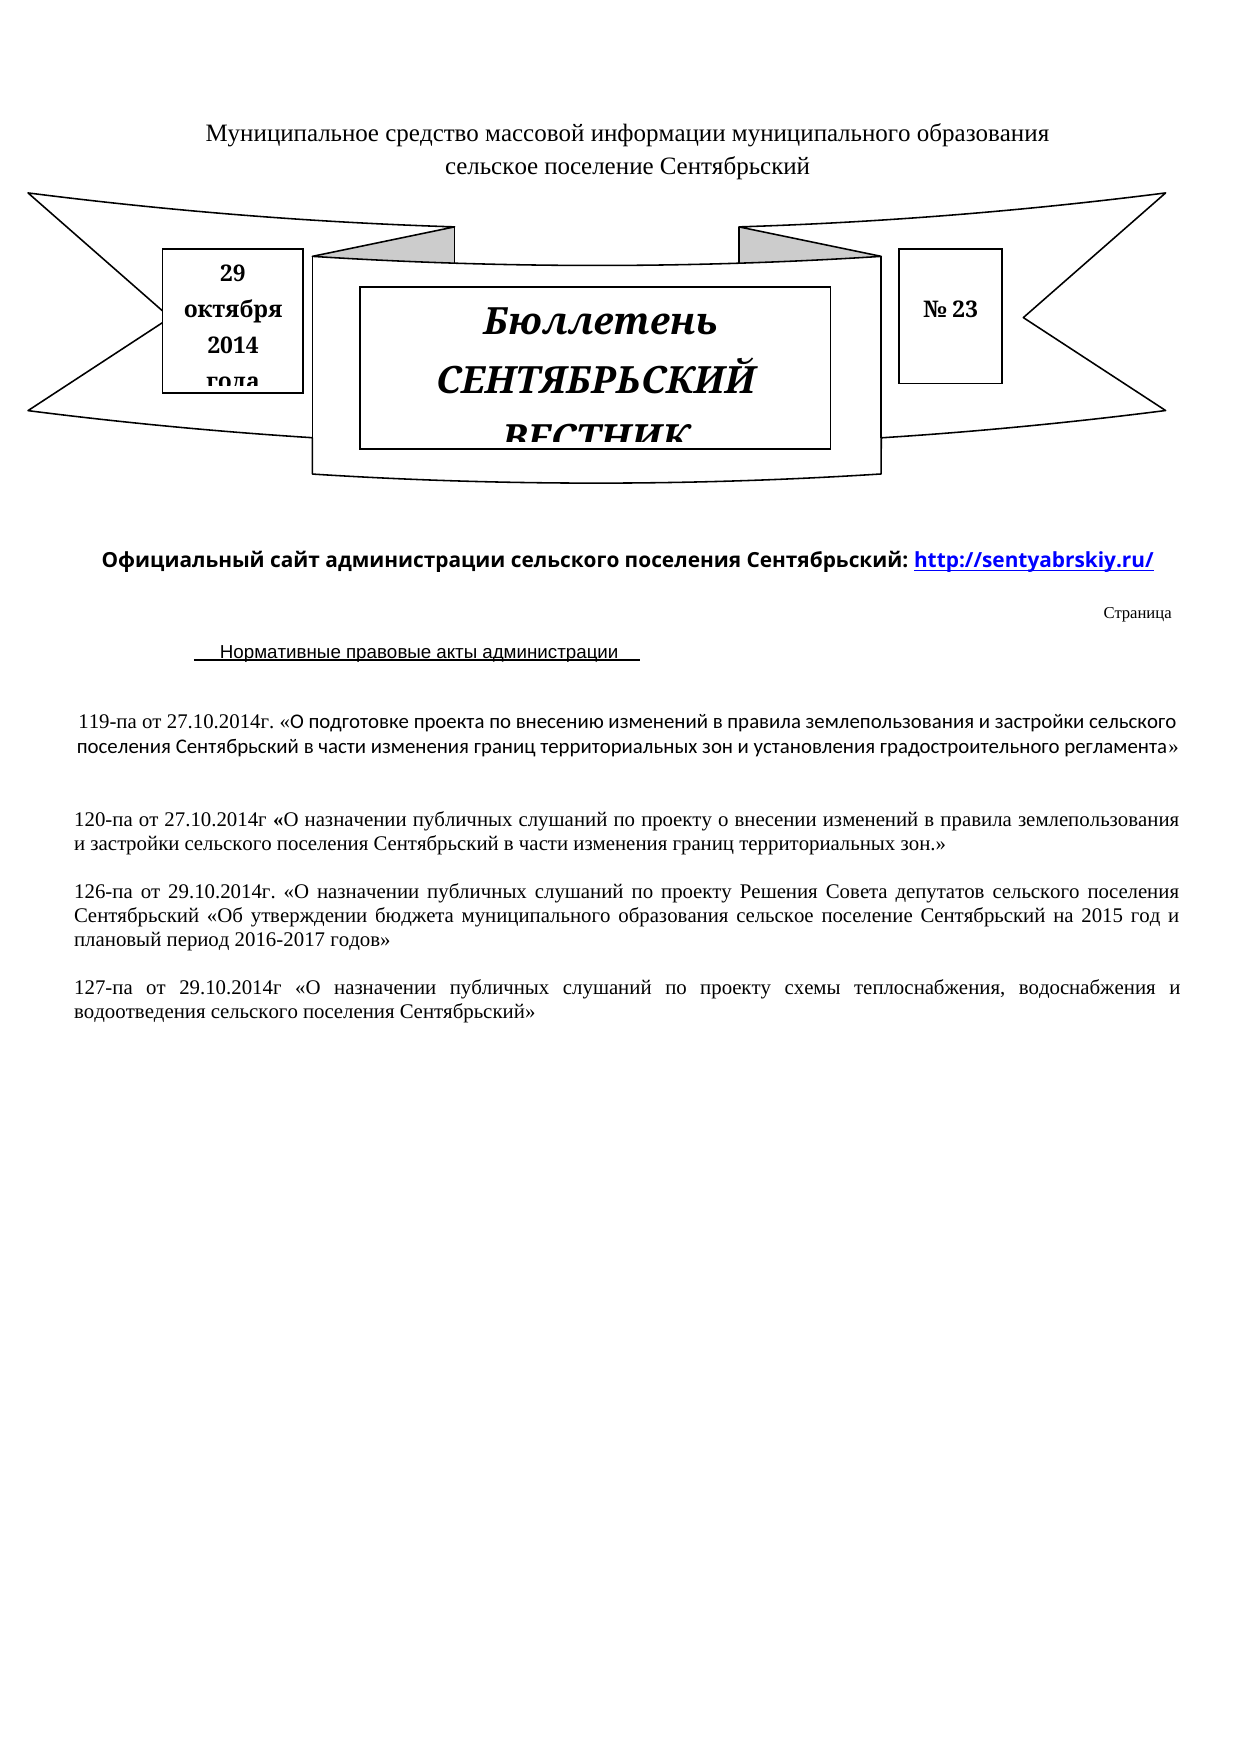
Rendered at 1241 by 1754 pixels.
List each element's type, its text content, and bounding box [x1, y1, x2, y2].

text Официальный сайт администрации сельского поселения Сентябрьский: http://sentyabrskiy.ru/ [74, 546, 1181, 574]
text сельское поселение Сентябрьский [74, 151, 1181, 180]
text 119-па от 27.10.2014г. «О подготовке проекта по внесению изменений в правила землепользования и застройки сельского поселения Сентябрьский в части изменения границ территориальных зон и установления градостроительного регламента» [74, 708, 1181, 759]
text 126-па от 29.10.2014г. «О назначении публичных слушаний по проекту Решения Совета депутатов сельского поселения Сентябрьский «Об утверждении бюджета муниципального образования сельское поселение Сентябрьский на 2015 год и плановый период 2016-2017 годов» [74, 879, 1181, 951]
text 120-па от 27.10.2014г «О назначении публичных слушаний по проекту о внесении изменений в правила землепользования и застройки сельского поселения Сентябрьский в части изменения границ территориальных зон.» [74, 807, 1181, 855]
text 127-па от 29.10.2014г «О назначении публичных слушаний по проекту схемы теплоснабжения, водоснабжения и водоотведения сельского поселения Сентябрьский» [74, 975, 1181, 1023]
text Нормативные правовые акты администрации [74, 641, 1172, 662]
text Муниципальное средство массовой информации муниципального образования [74, 118, 1181, 147]
text Страница [74, 602, 1172, 622]
